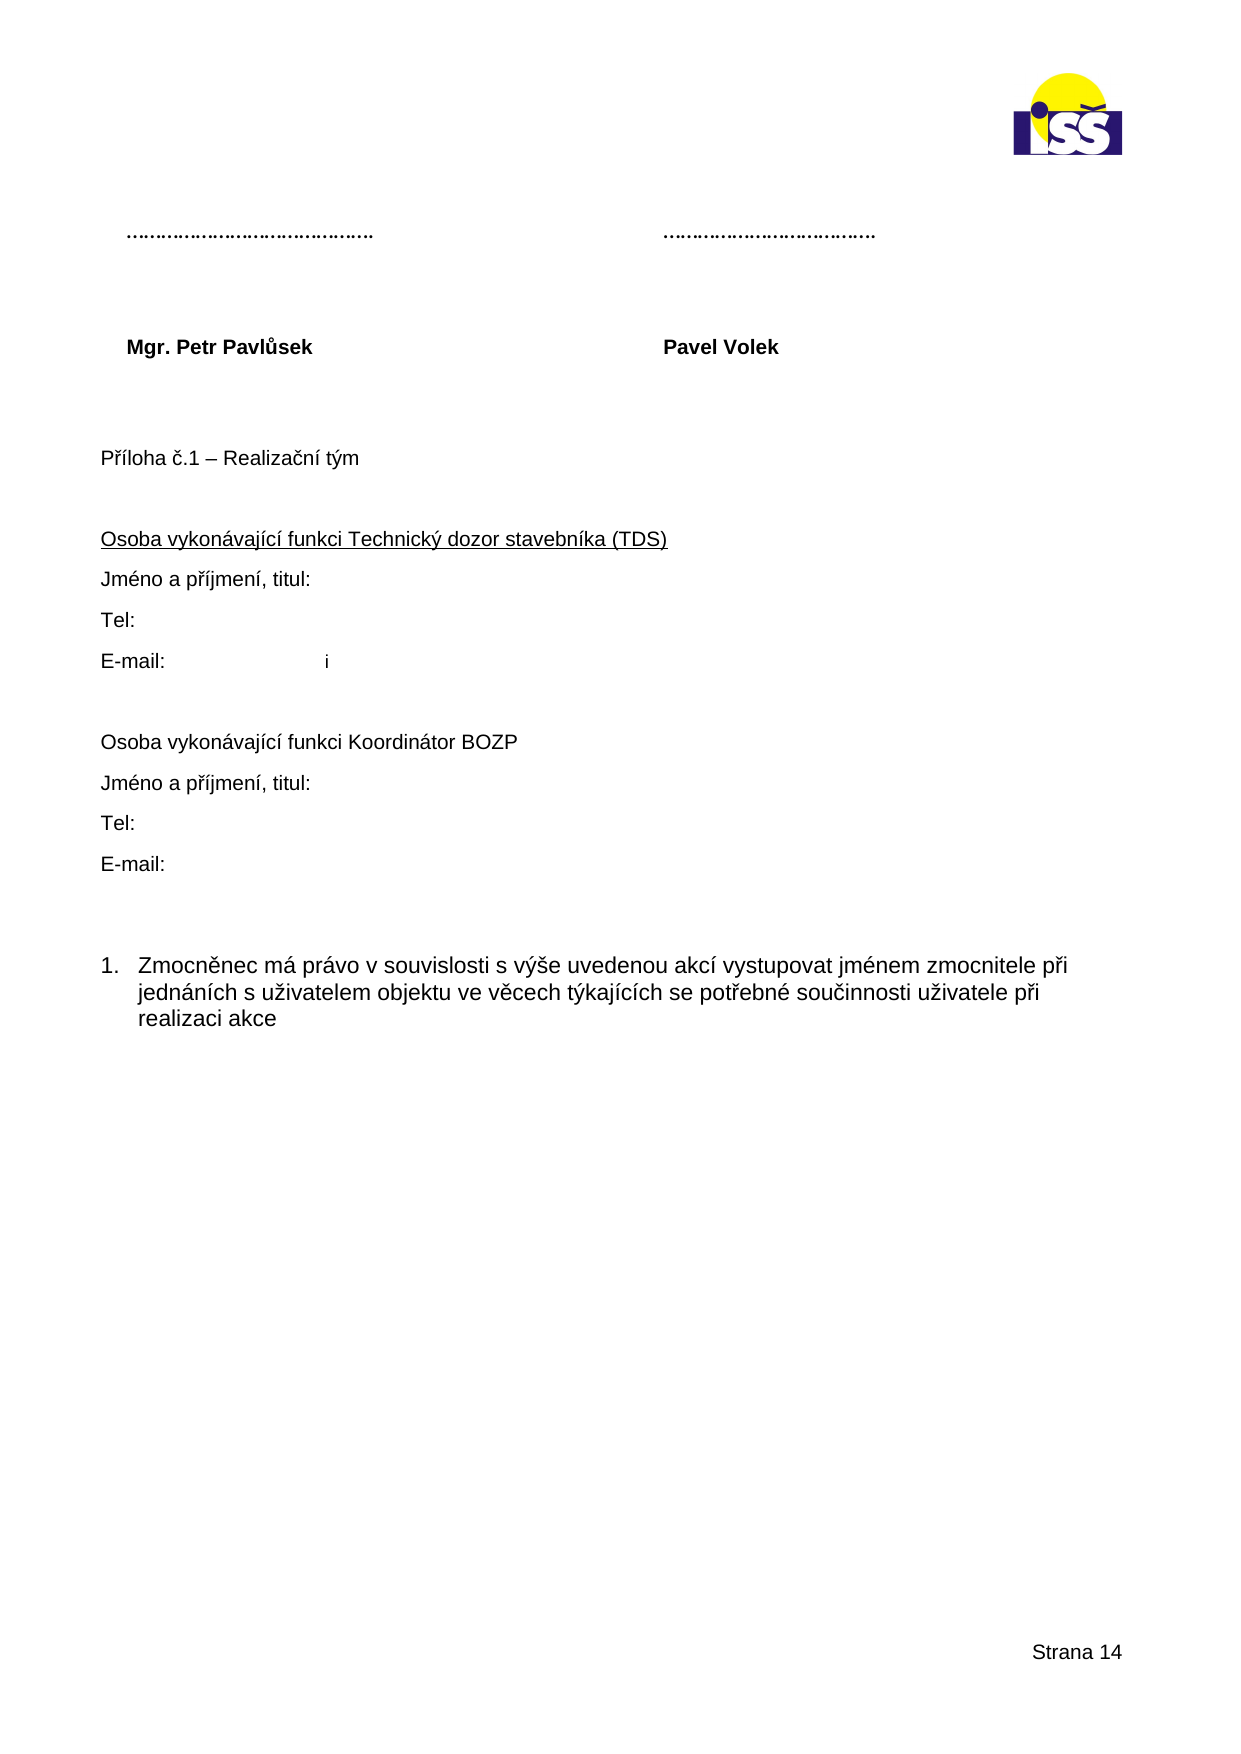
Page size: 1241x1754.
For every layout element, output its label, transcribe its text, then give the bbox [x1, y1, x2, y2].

picture [1013, 73, 1123, 155]
table_cell ……………………………………. [115, 172, 652, 288]
table_cell Pavel Volek [652, 288, 1145, 405]
table_cell Mgr. Petr Pavlůsek [115, 288, 652, 405]
table_cell ………………………………. [652, 172, 1145, 288]
